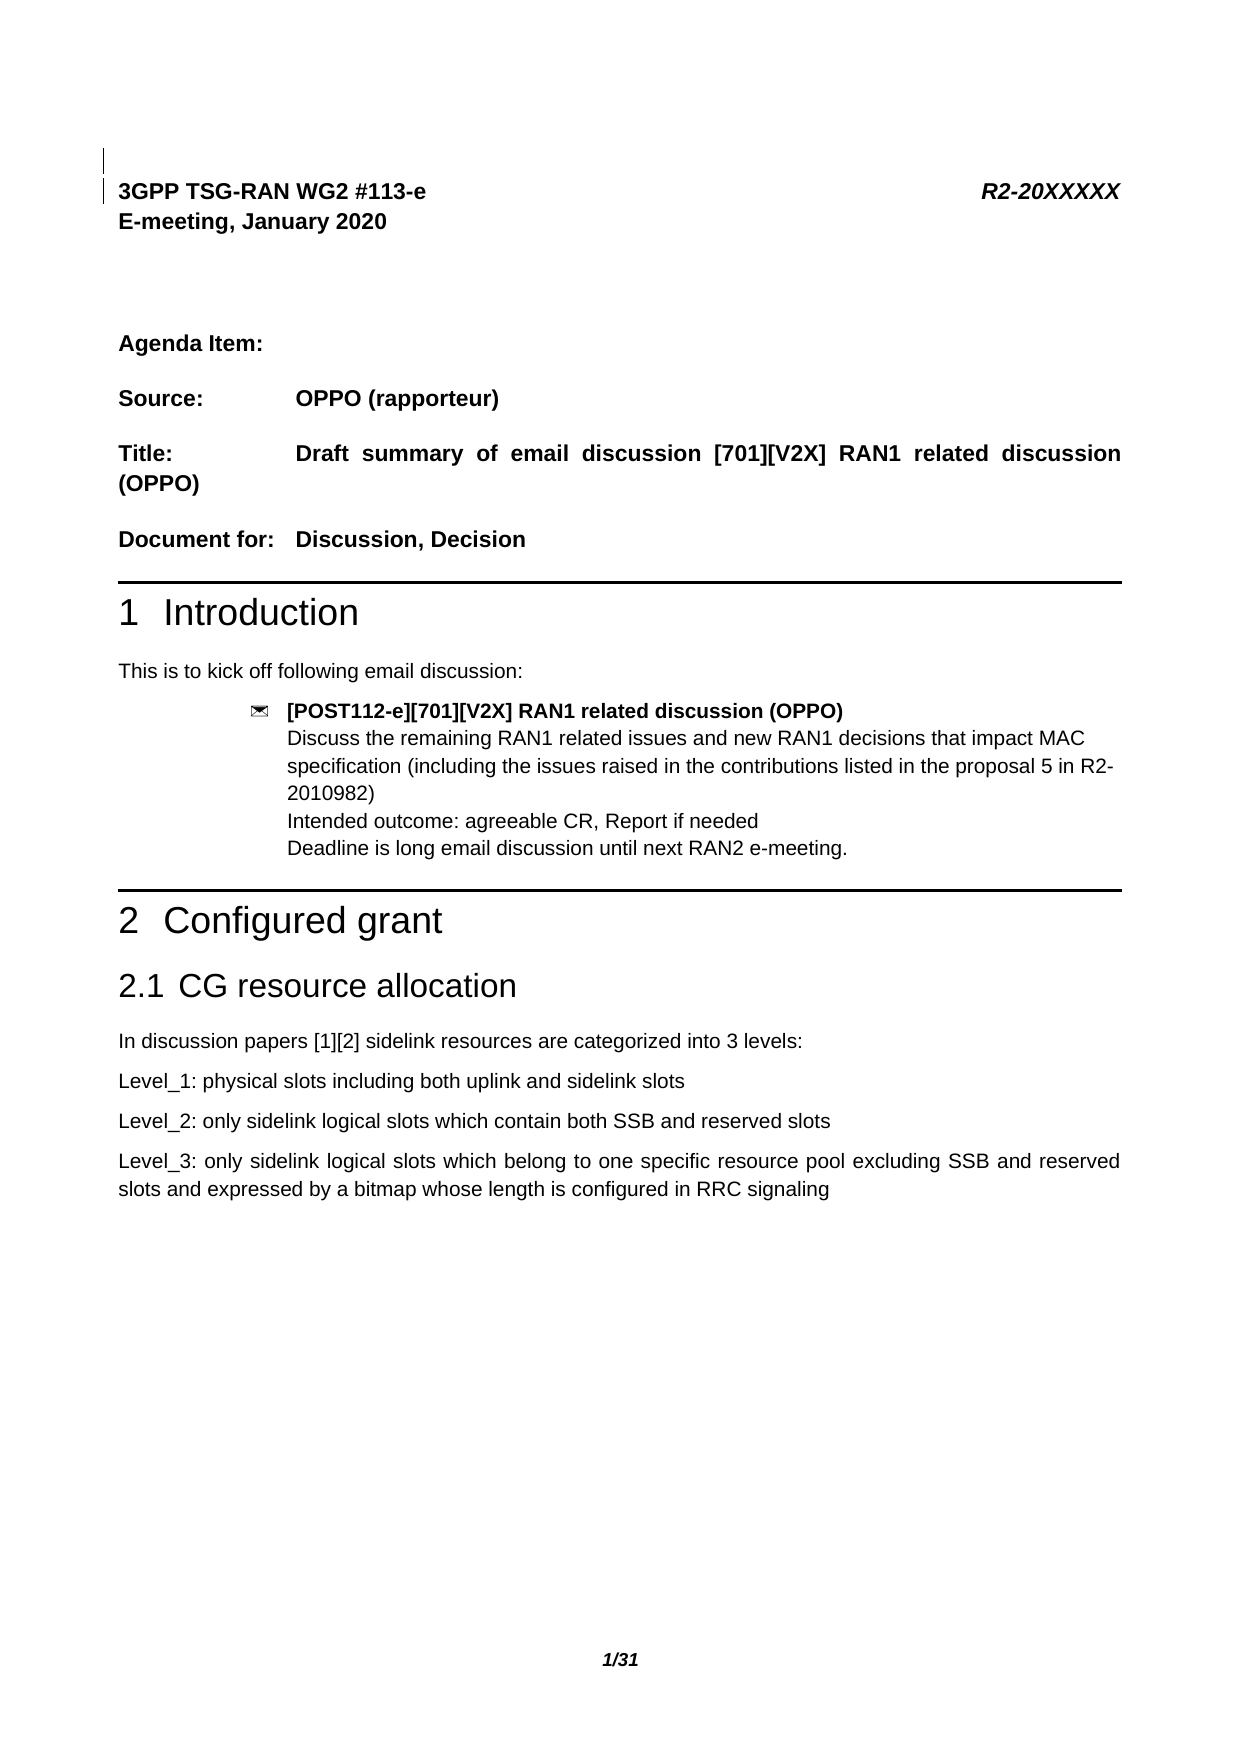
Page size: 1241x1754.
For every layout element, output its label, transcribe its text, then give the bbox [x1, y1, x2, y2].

subtitle Configured grant [118, 892, 1122, 941]
text Intended outcome: agreeable CR, Report if needed [287, 808, 1122, 832]
text This is to kick off following email discussion: [118, 658, 1122, 682]
text Level_2: only sidelink logical slots which contain both SSB and reserved slots [118, 1109, 1122, 1133]
text 3GPP TSG-RAN WG2 #113-e R2-20XXXXX [118, 178, 1122, 204]
text Level_3: only sidelink logical slots which belong to one specific resource pool excluding SSB and reserved slots and expressed by a bitmap whose length is configured in RRC signaling [118, 1149, 1122, 1201]
subtitle Introduction [118, 584, 1122, 633]
text E-meeting, January 2020 [118, 208, 1122, 234]
subtitle CG resource allocation [118, 966, 1122, 1005]
text Agenda Item: [118, 330, 1122, 356]
text [POST112-e][701][V2X] RAN1 related discussion (OPPO) [249, 698, 1122, 722]
text Discuss the remaining RAN1 related issues and new RAN1 decisions that impact MAC specification (including the issues raised in the contributions listed in the proposal 5 in R2-2010982) [287, 726, 1122, 805]
text Source: OPPO (rapporteur) [118, 385, 1122, 411]
text Level_1: physical slots including both uplink and sidelink slots [118, 1069, 1122, 1093]
text Deadline is long email discussion until next RAN2 e-meeting. [287, 836, 1122, 860]
text Document for: Discussion, Decision [118, 526, 1122, 552]
text Title: Draft summary of email discussion [701][V2X] RAN1 related discussion (OPPO) [118, 440, 1122, 497]
text In discussion papers [1][2] sidelink resources are categorized into 3 levels: [118, 1029, 1122, 1053]
